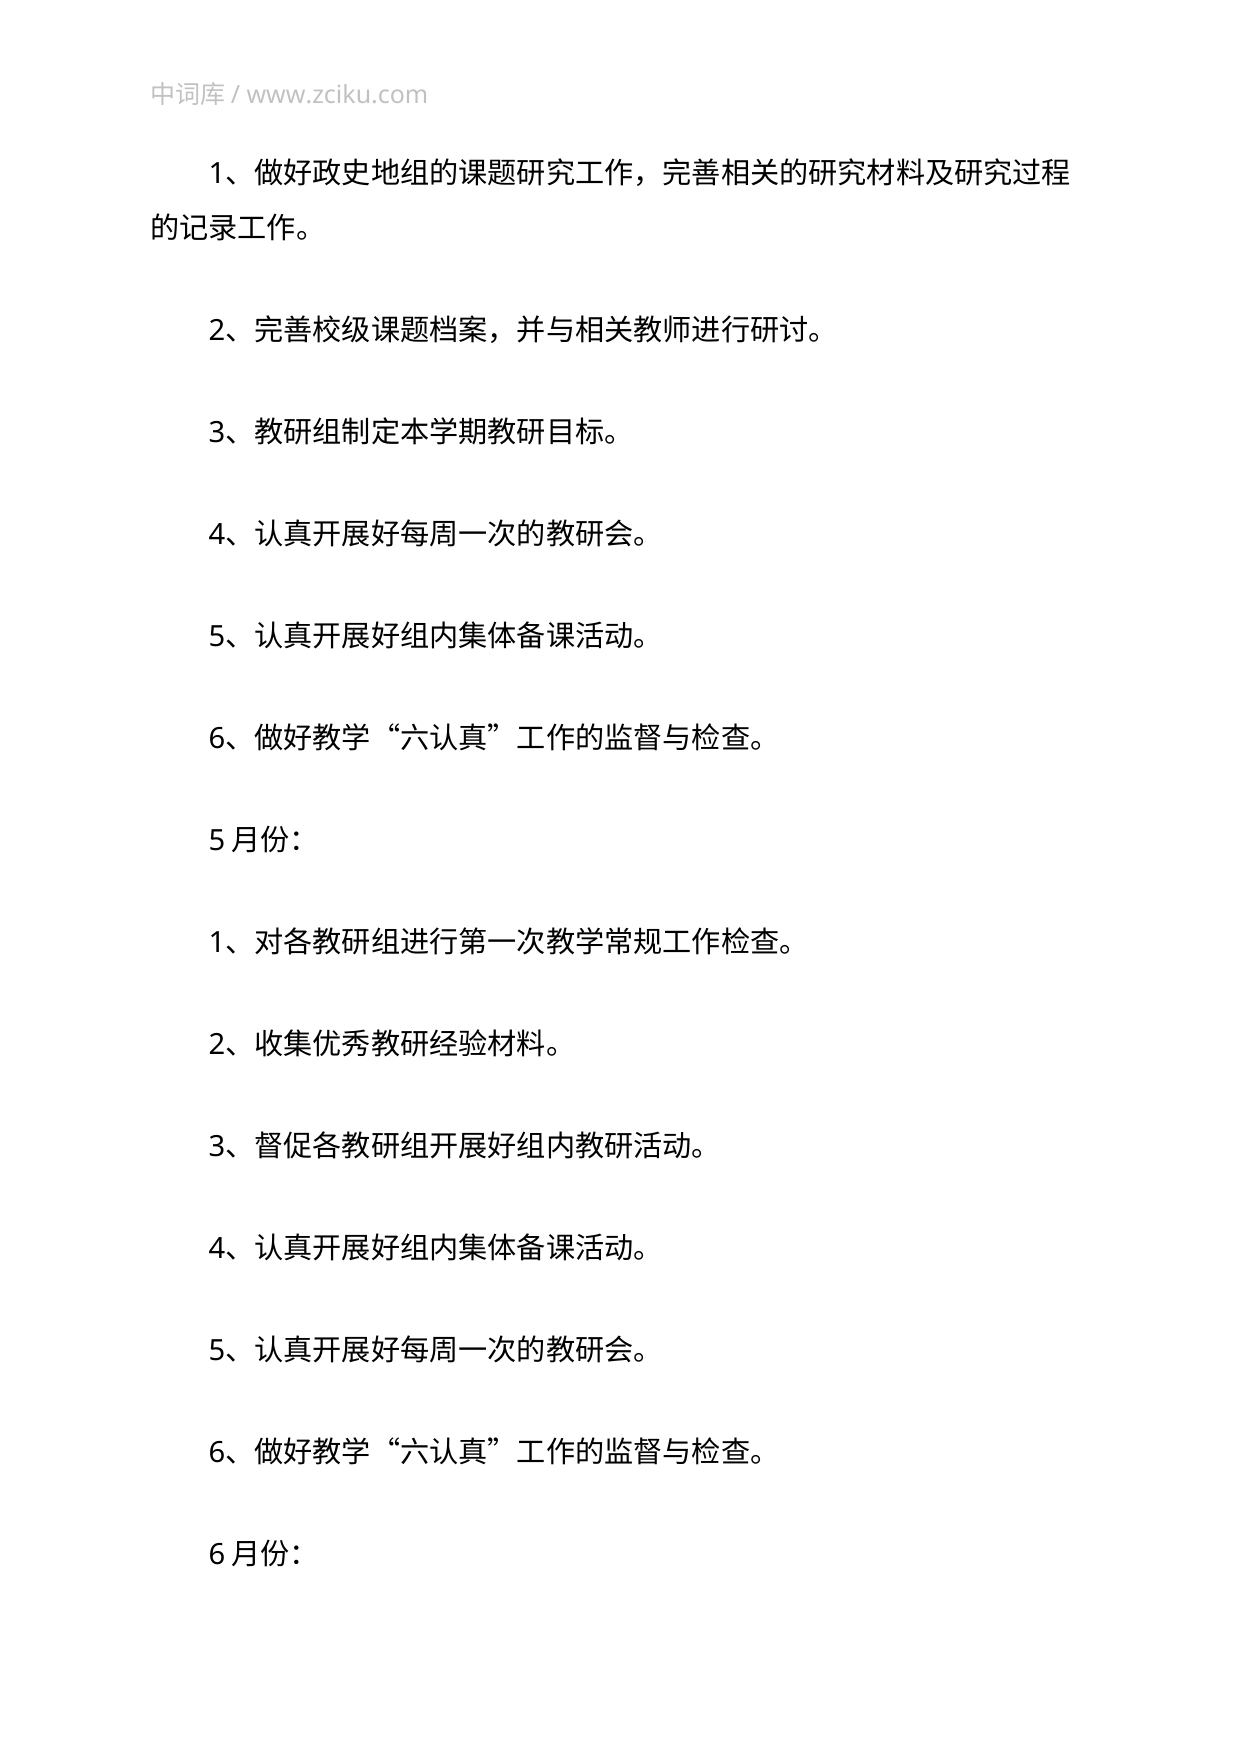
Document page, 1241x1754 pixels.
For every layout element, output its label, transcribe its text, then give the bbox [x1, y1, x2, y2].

text 1、做好政史地组的课题研究工作，完善相关的研究材料及研究过程的记录工作。 [150, 150, 1090, 247]
text 2、完善校级课题档案，并与相关教师进行研讨。 [150, 307, 1090, 349]
text 5、认真开展好组内集体备课活动。 [150, 613, 1090, 655]
text 5、认真开展好每周一次的教研会。 [150, 1327, 1090, 1369]
text 6、做好教学“六认真”工作的监督与检查。 [150, 715, 1090, 757]
text 2、收集优秀教研经验材料。 [150, 1021, 1090, 1063]
text 4、认真开展好组内集体备课活动。 [150, 1224, 1090, 1267]
text 3、督促各教研组开展好组内教研活动。 [150, 1123, 1090, 1165]
text 6、做好教学“六认真”工作的监督与检查。 [150, 1428, 1090, 1471]
text 6月份： [150, 1531, 1090, 1573]
text 1、对各教研组进行第一次教学常规工作检查。 [150, 919, 1090, 961]
text 3、教研组制定本学期教研目标。 [150, 409, 1090, 451]
text 4、认真开展好每周一次的教研会。 [150, 511, 1090, 553]
text 5月份： [150, 817, 1090, 859]
